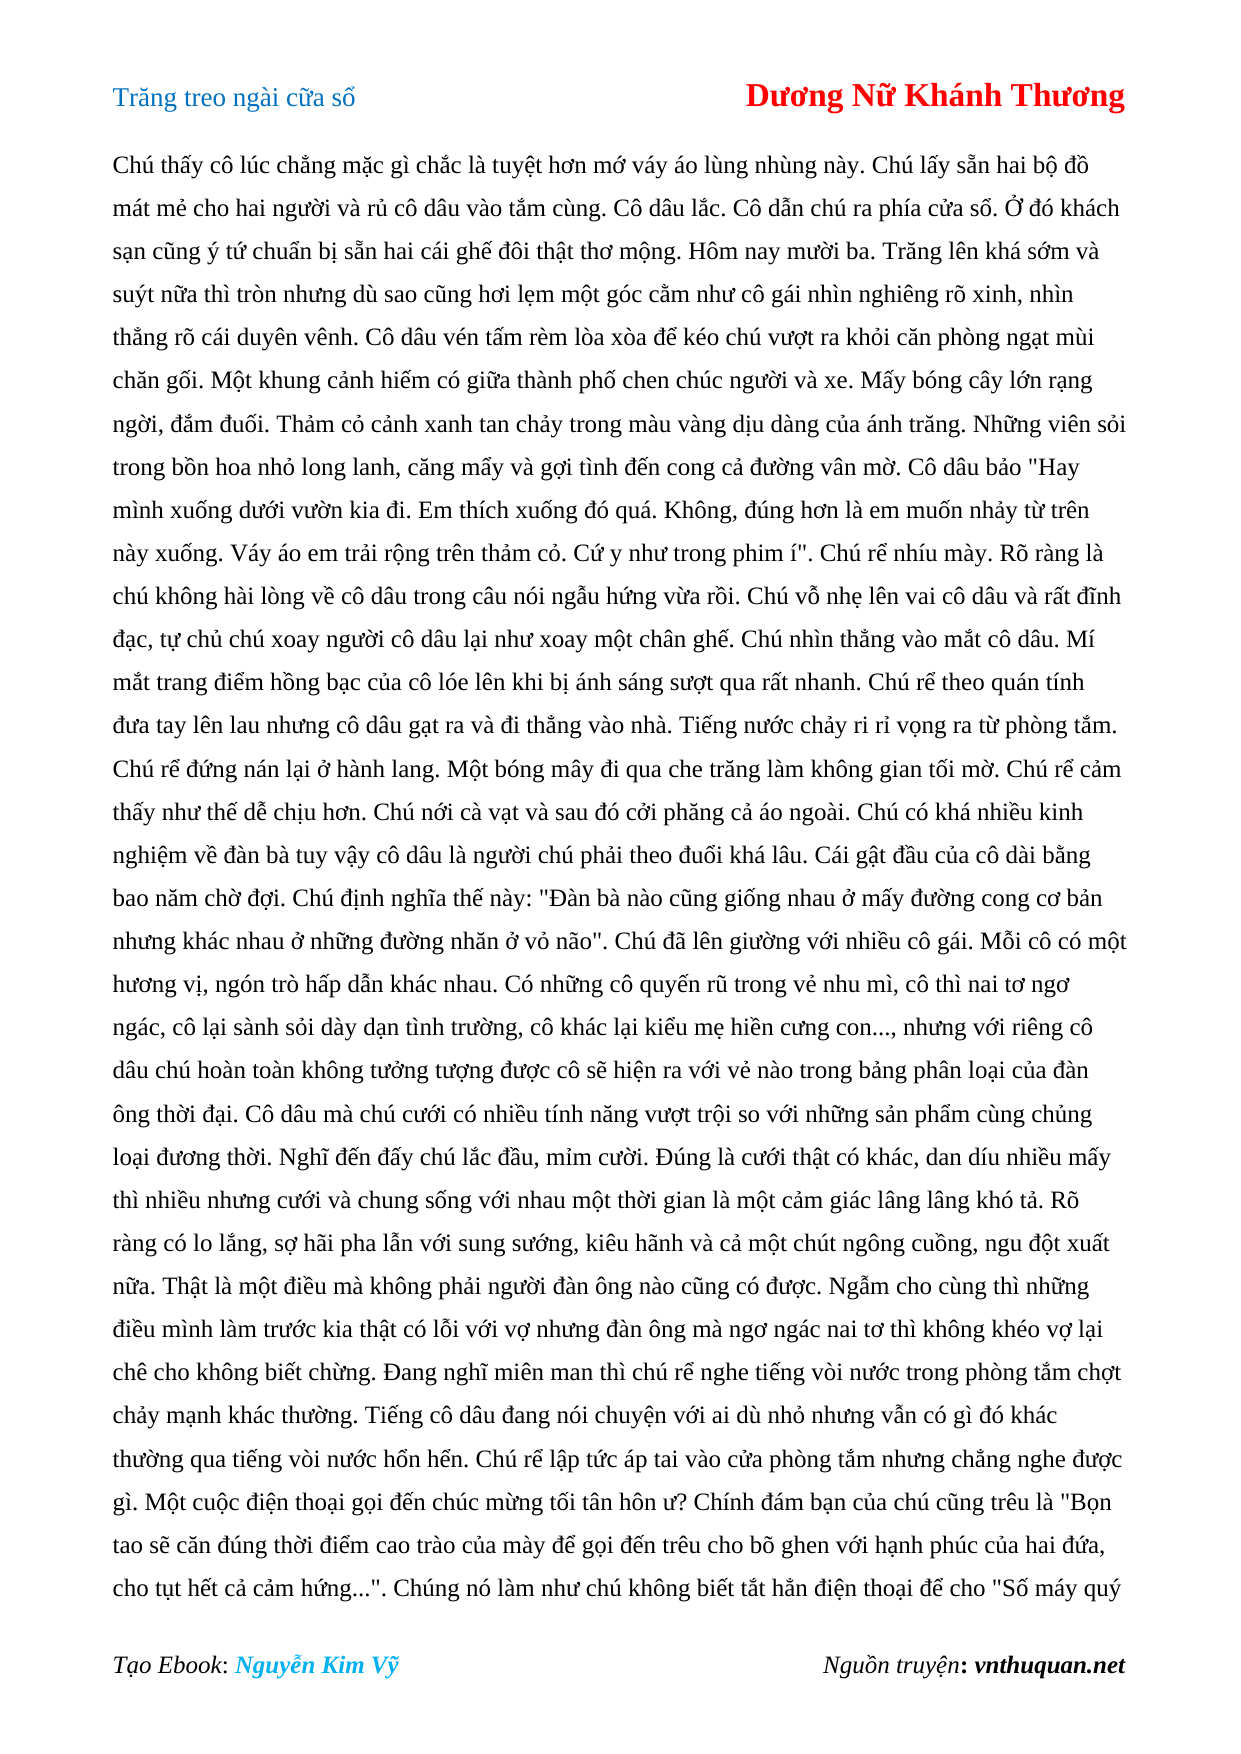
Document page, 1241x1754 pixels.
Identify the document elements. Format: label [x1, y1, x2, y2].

text [112, 150, 1128, 1602]
